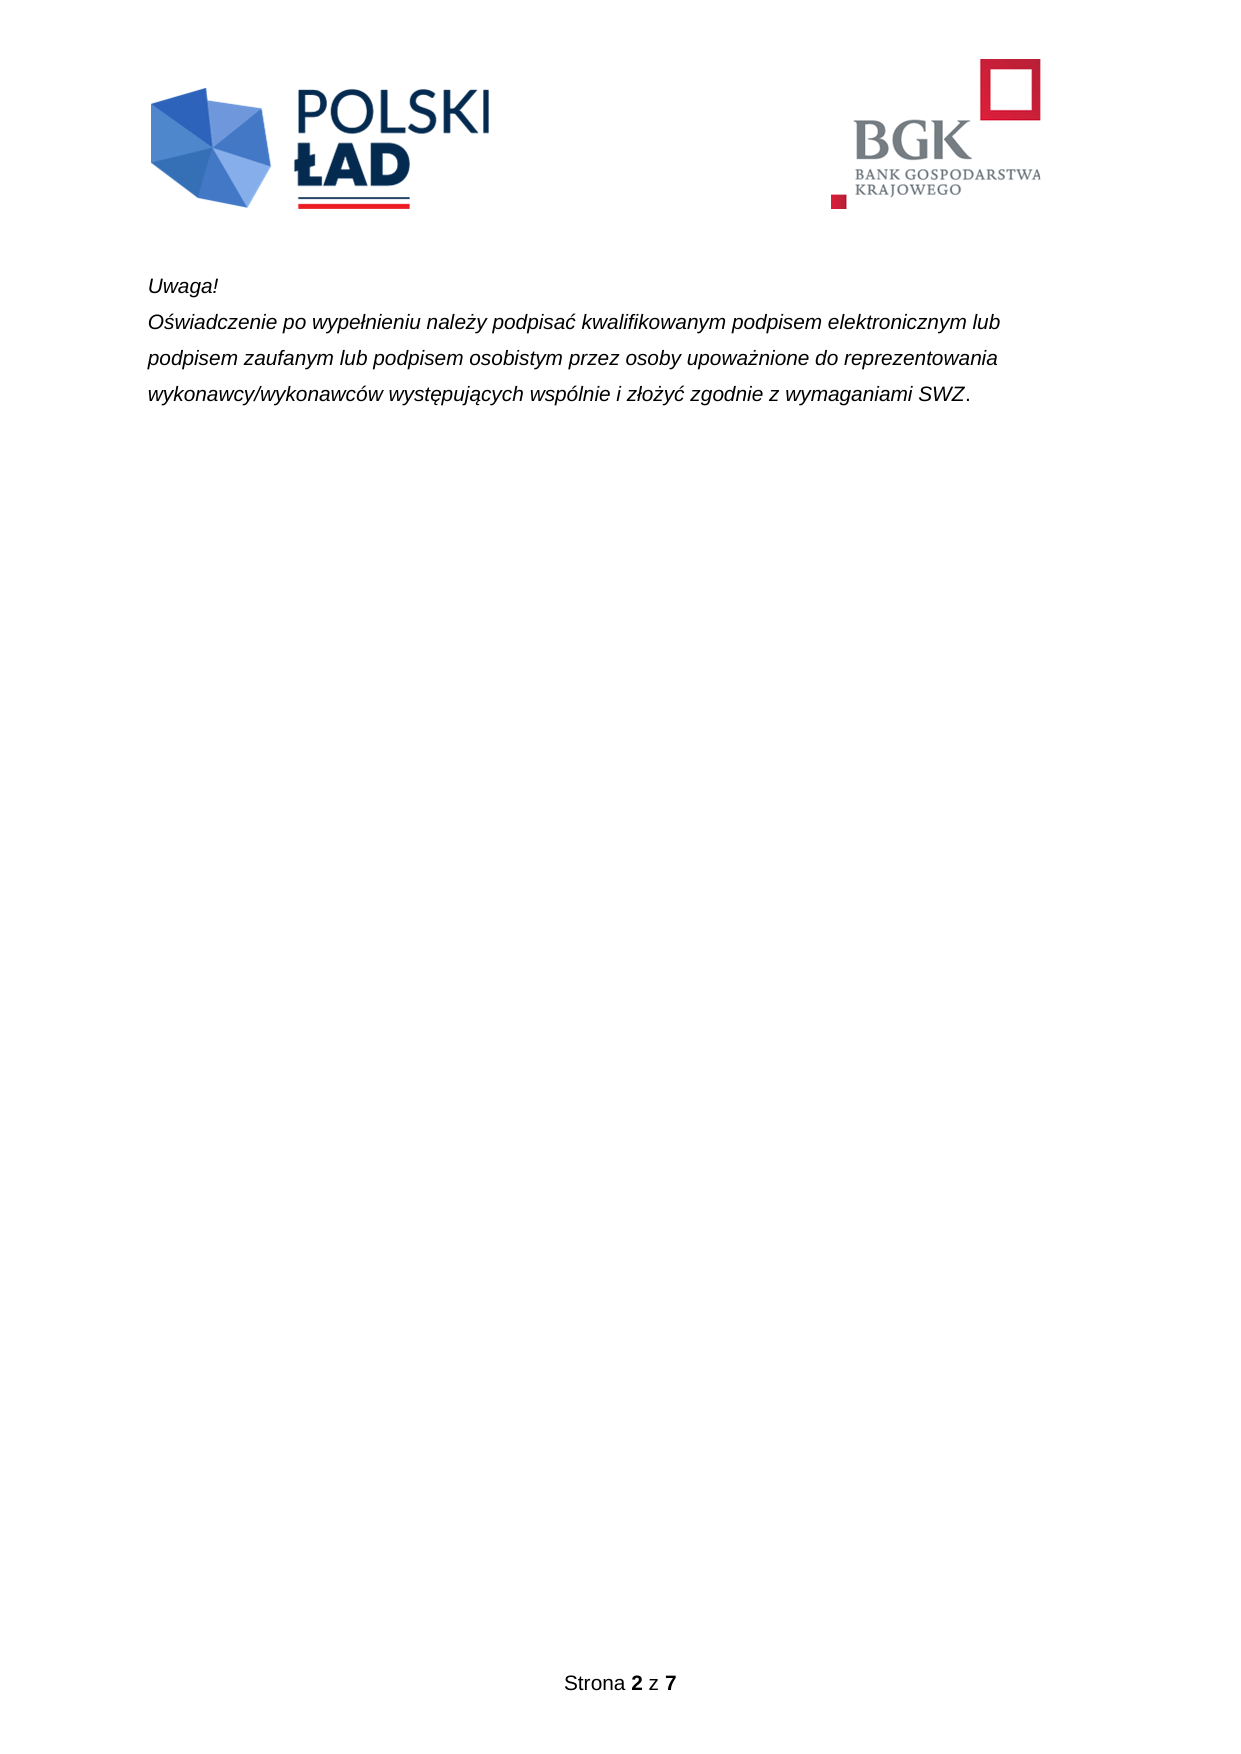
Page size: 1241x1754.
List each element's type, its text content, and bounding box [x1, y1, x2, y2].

text Uwaga! [148, 274, 1092, 298]
text Oświadczenie po wypełnieniu należy podpisać kwalifikowanym podpisem elektronicznym lub podpisem zaufanym lub podpisem osobistym przez osoby upoważnione do reprezentowania wykonawcy/wykonawców występujących wspólnie i złożyć zgodnie z wymaganiami SWZ. [148, 310, 1092, 406]
